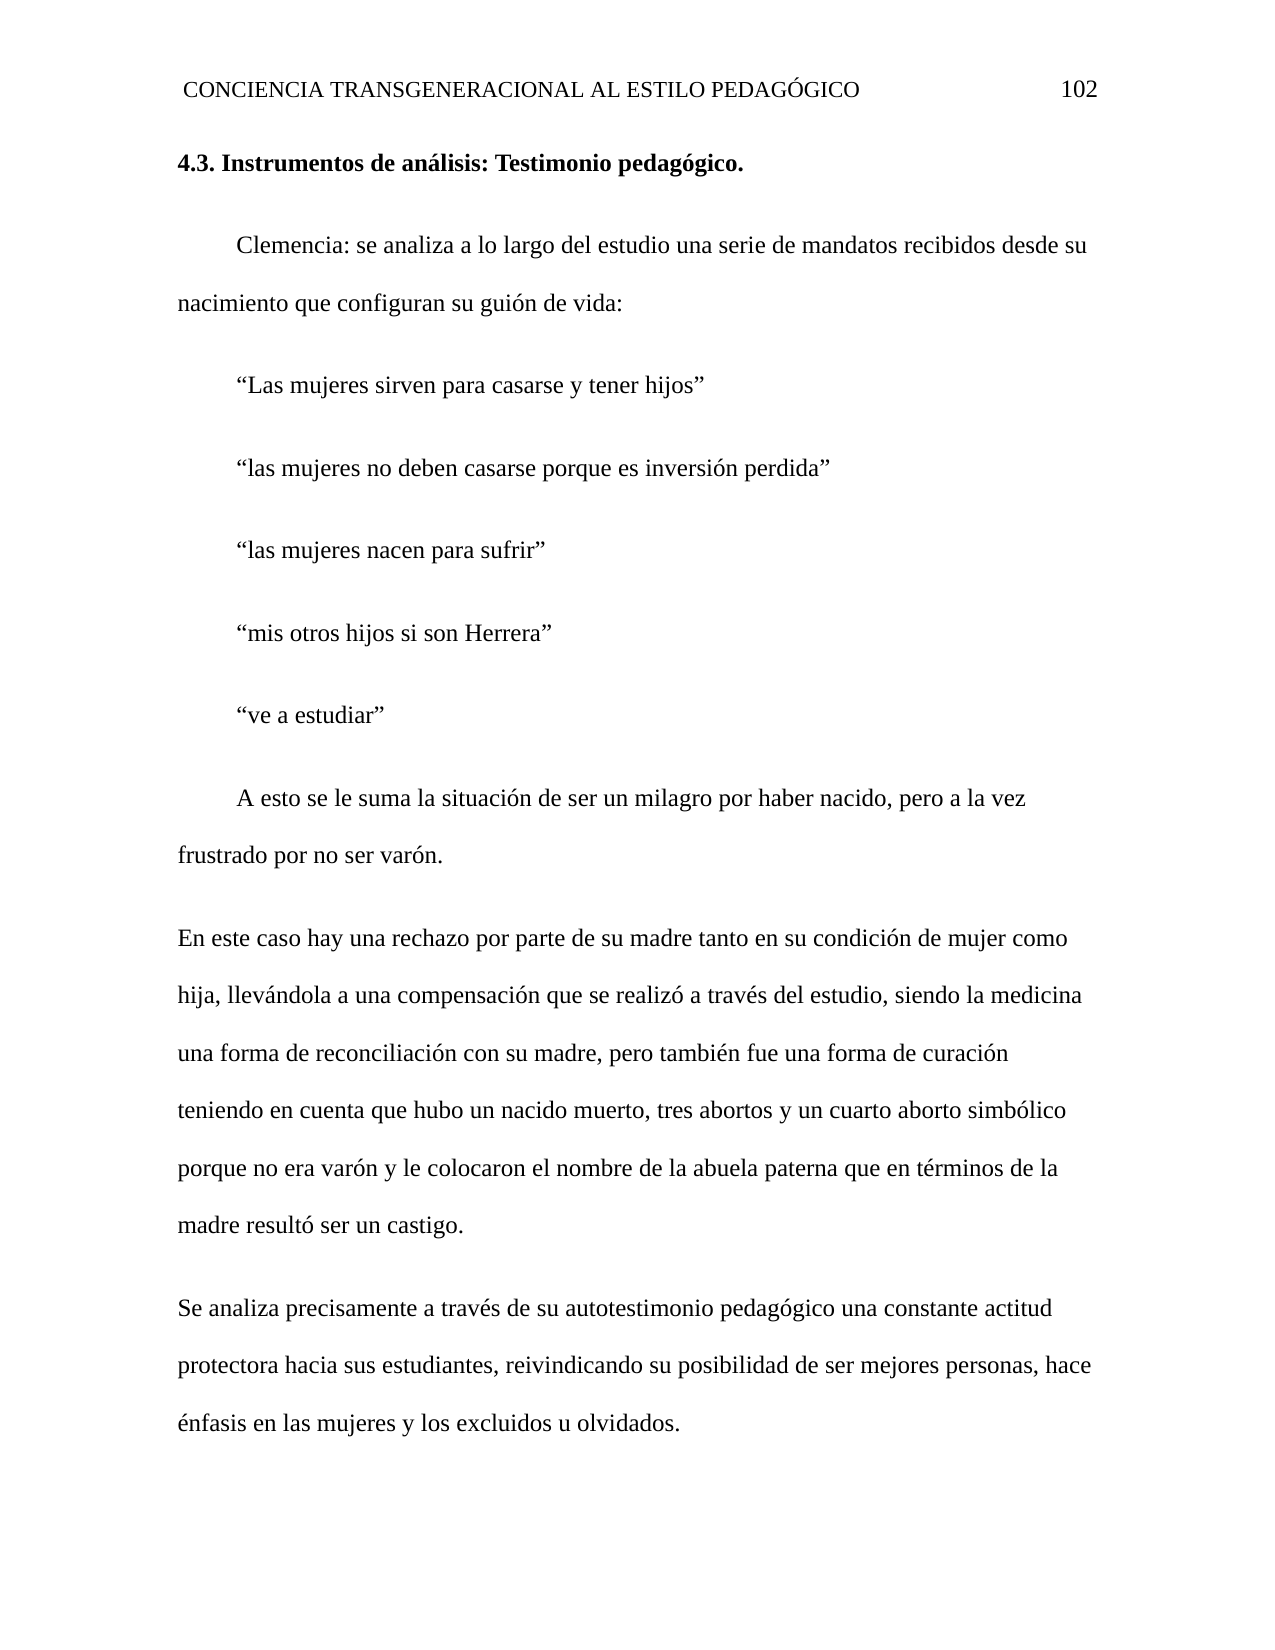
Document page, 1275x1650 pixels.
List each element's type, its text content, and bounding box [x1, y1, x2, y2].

subtitle 4.3. Instrumentos de análisis: Testimonio pedagógico. [177, 148, 1098, 176]
text Clemencia: se analiza a lo largo del estudio una serie de mandatos recibidos desde su nacimiento que configuran su guión de vida: [177, 230, 1098, 316]
text A esto se le suma la situación de ser un milagro por haber nacido, pero a la vez frustrado por no ser varón. [177, 783, 1098, 869]
text “las mujeres nacen para sufrir” [177, 535, 1098, 564]
text “mis otros hijos si son Herrera” [177, 618, 1098, 646]
text En este caso hay una rechazo por parte de su madre tanto en su condición de mujer como hija, llevándola a una compensación que se realizó a través del estudio, siendo la medicina una forma de reconciliación con su madre, pero también fue una forma de curación teniendo en cuenta que hubo un nacido muerto, tres abortos y un cuarto aborto simbólico porque no era varón y le colocaron el nombre de la abuela paterna que en términos de la madre resultó ser un castigo. [177, 923, 1098, 1239]
text “las mujeres no deben casarse porque es inversión perdida” [177, 453, 1098, 481]
text Se analiza precisamente a través de su autotestimonio pedagógico una constante actitud protectora hacia sus estudiantes, reivindicando su posibilidad de ser mejores personas, hace énfasis en las mujeres y los excluidos u olvidados. [177, 1293, 1098, 1436]
text “Las mujeres sirven para casarse y tener hijos” [177, 370, 1098, 399]
text “ve a estudiar” [177, 700, 1098, 729]
